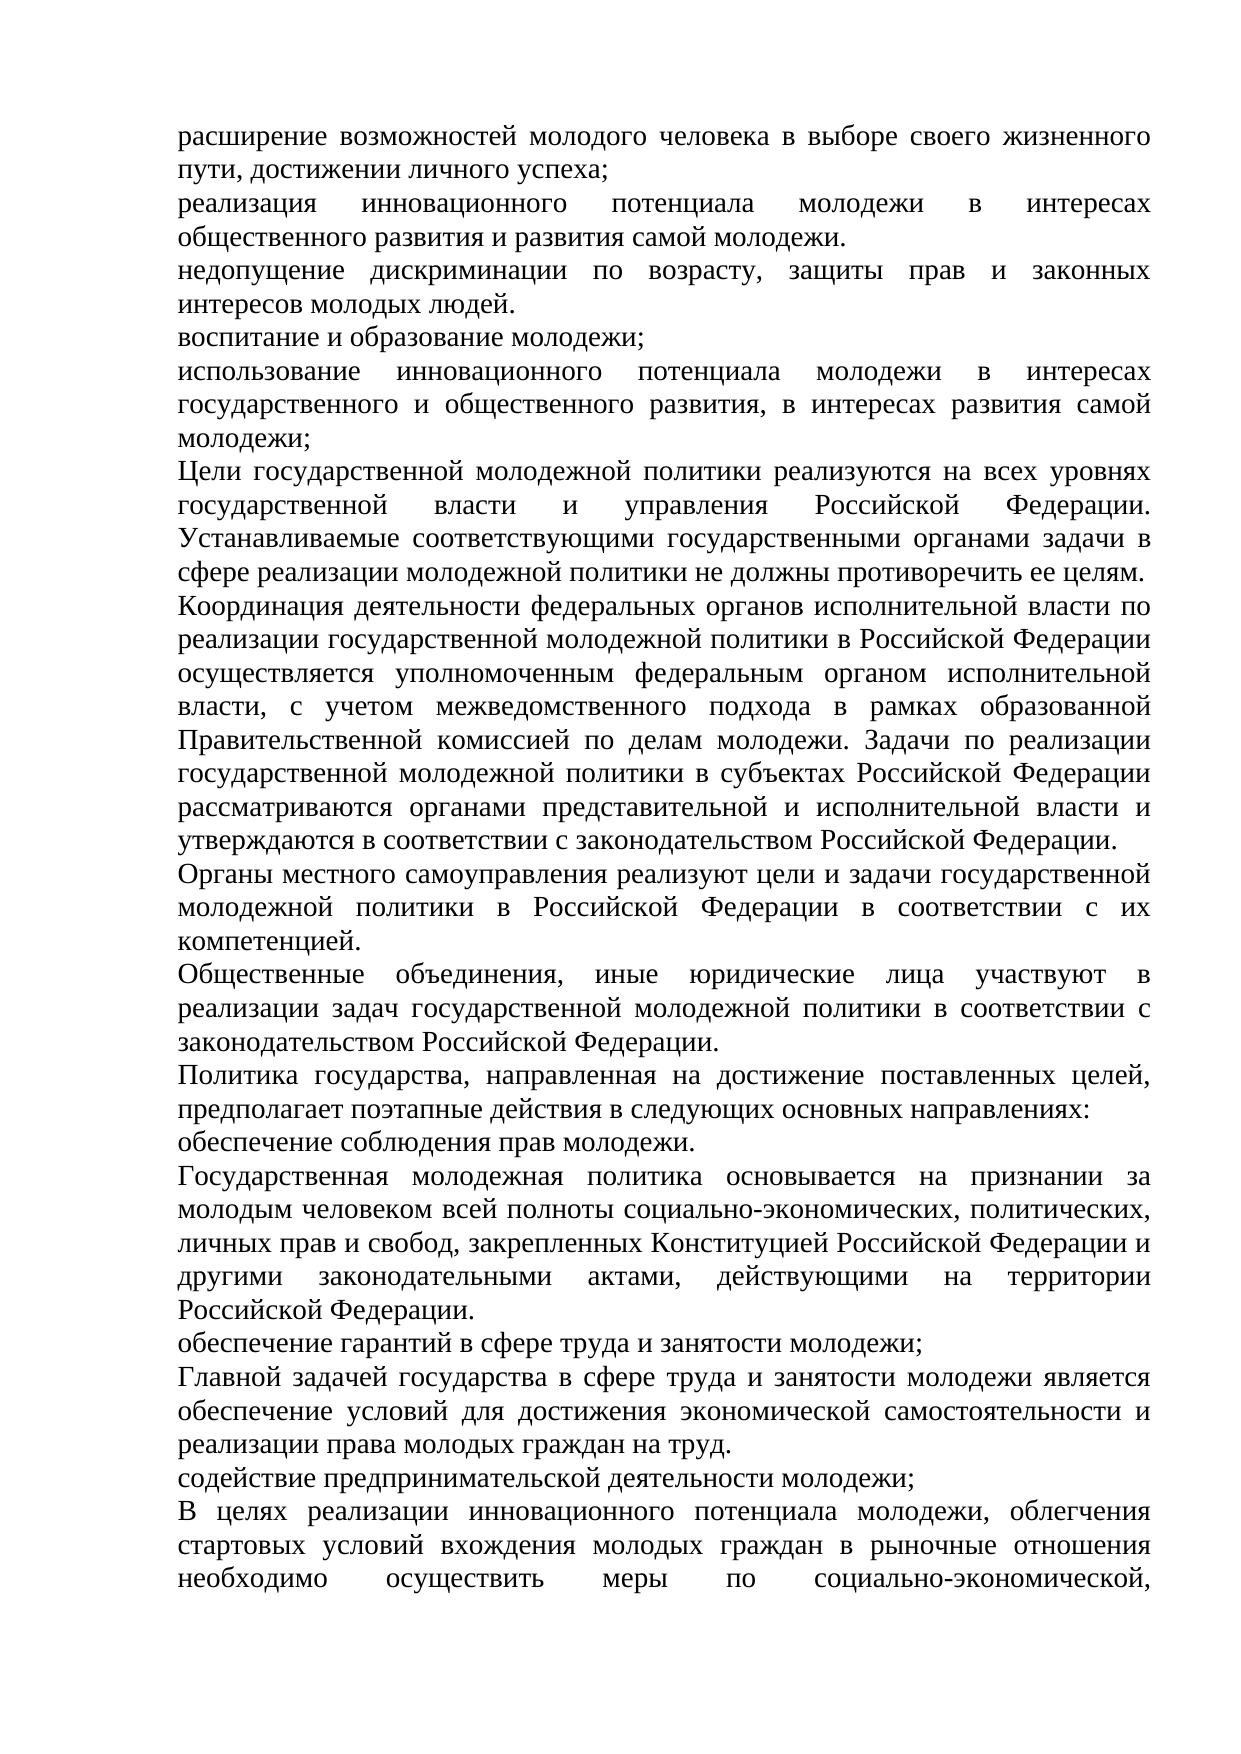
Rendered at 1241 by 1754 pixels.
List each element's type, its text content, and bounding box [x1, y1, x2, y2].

text использование инновационного потенциала молодежи в интересах государственного и общественного развития, в интересах развития самой молодежи; [177, 353, 1152, 453]
text Политика государства, направленная на достижение поставленных целей, предполагает поэтапные действия в следующих основных направлениях: [177, 1057, 1152, 1124]
text реализация инновационного потенциала молодежи в интересах общественного развития и развития самой молодежи. [177, 185, 1152, 252]
text воспитание и образование молодежи; [177, 319, 1152, 353]
text Государственная молодежная политика основывается на признании за молодым человеком всей полноты социально-экономических, политических, личных прав и свобод, закрепленных Конституцией Российской Федерации и другими законодательными актами, действующими на территории Российской Федерации. [177, 1158, 1152, 1326]
text расширение возможностей молодого человека в выборе своего жизненного пути, достижении личного успеха; [177, 118, 1152, 185]
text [177, 1493, 1152, 1594]
text Координация деятельности федеральных органов исполнительной власти по реализации государственной молодежной политики в Российской Федерации осуществляется уполномоченным федеральным органом исполнительной власти, с учетом межведомственного подхода в рамках образованной Правительственной комиссией по делам молодежи. Задачи по реализации государственной молодежной политики в субъектах Российской Федерации рассматриваются органами представительной и исполнительной власти и утверждаются в соответствии с законодательством Российской Федерации. [177, 588, 1152, 856]
text Органы местного самоуправления реализуют цели и задачи государственной молодежной политики в Российской Федерации в соответствии с их компетенцией. [177, 856, 1152, 957]
text содействие предпринимательской деятельности молодежи; [177, 1460, 1152, 1493]
text Общественные объединения, иные юридические лица участвуют в реализации задач государственной молодежной политики в соответствии с законодательством Российской Федерации. [177, 957, 1152, 1057]
text обеспечение соблюдения прав молодежи. [177, 1124, 1152, 1158]
text Цели государственной молодежной политики реализуются на всех уровнях государственной власти и управления Российской Федерации. Устанавливаемые соответствующими государственными органами задачи в сфере реализации молодежной политики не должны противоречить ее целям. [177, 453, 1152, 588]
text обеспечение гарантий в сфере труда и занятости молодежи; [177, 1326, 1152, 1359]
text недопущение дискриминации по возрасту, защиты прав и законных интересов молодых людей. [177, 252, 1152, 319]
text Главной задачей государства в сфере труда и занятости молодежи является обеспечение условий для достижения экономической самостоятельности и реализации права молодых граждан на труд. [177, 1359, 1152, 1460]
